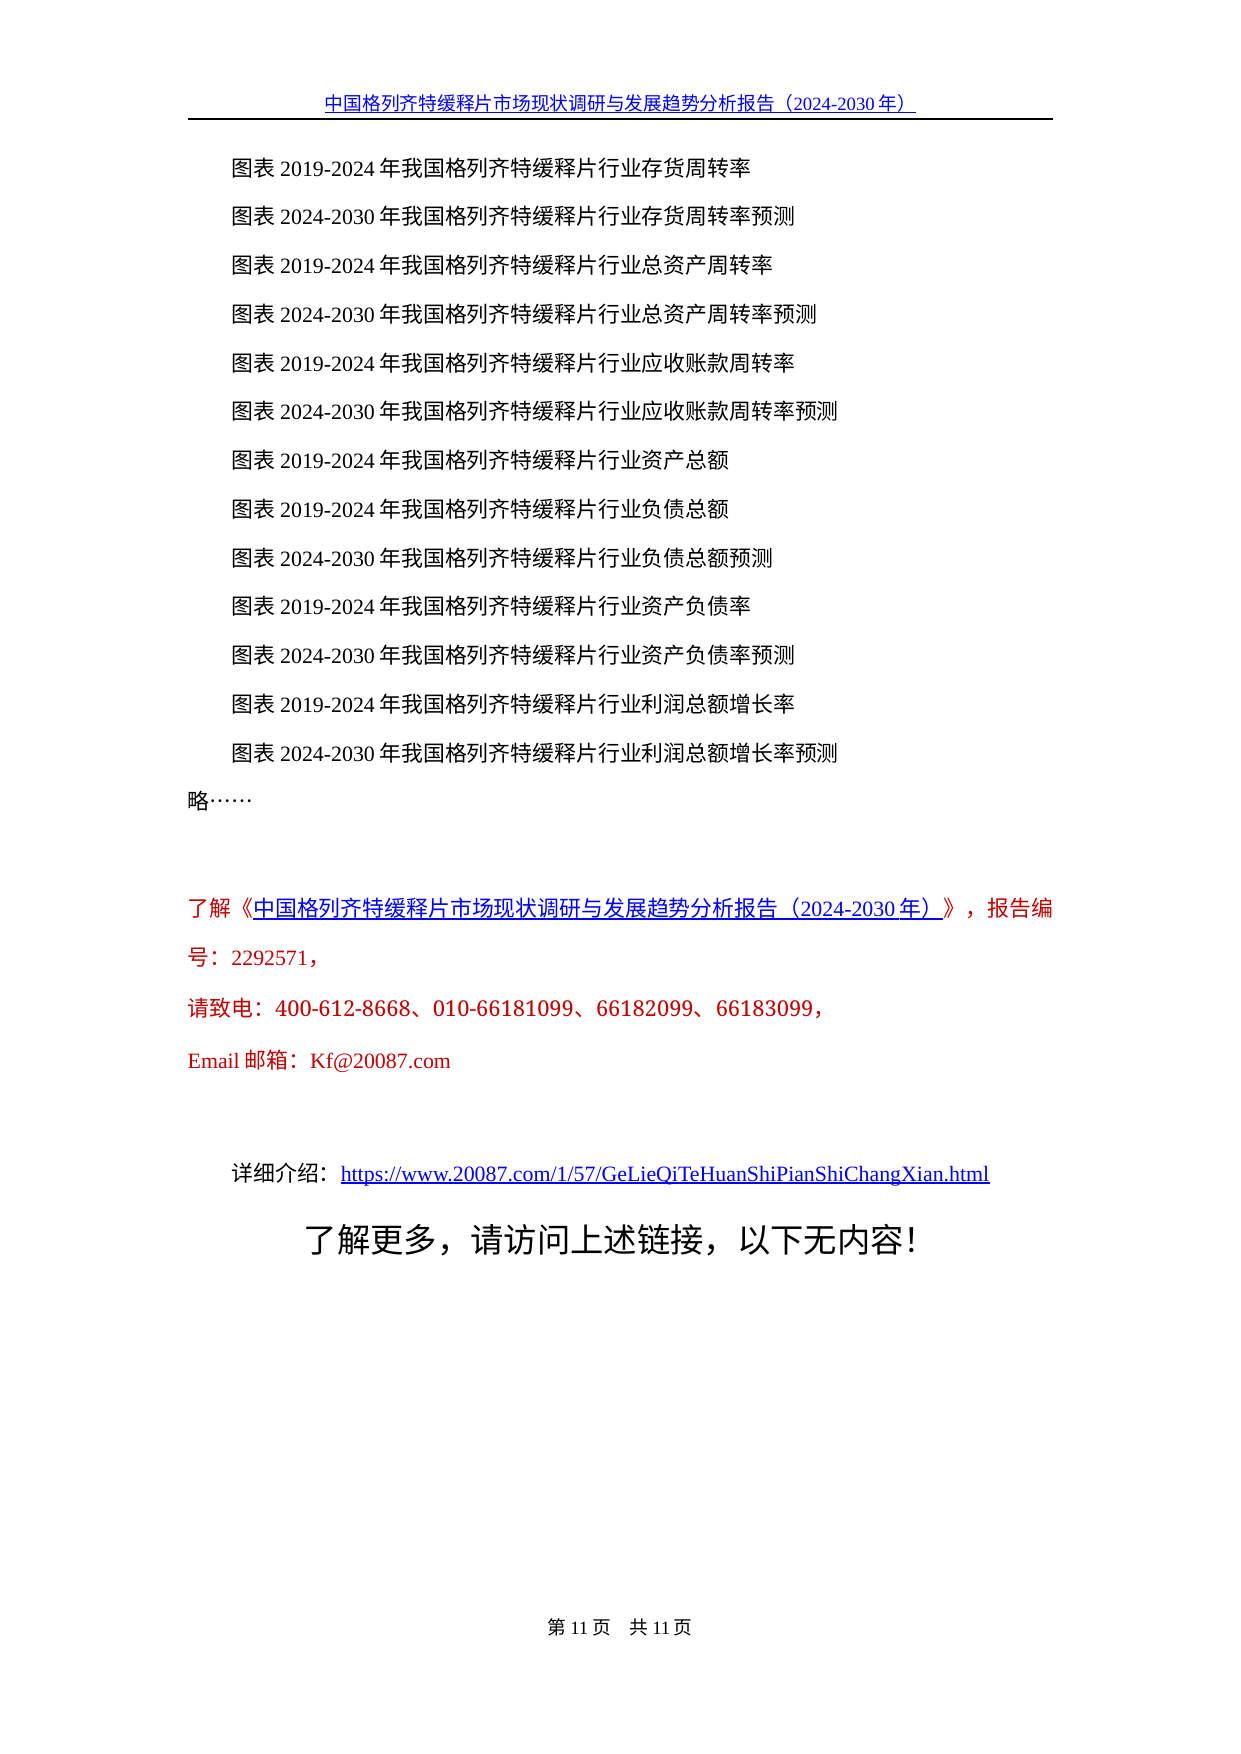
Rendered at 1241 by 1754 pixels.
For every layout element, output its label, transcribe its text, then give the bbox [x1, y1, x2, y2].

text Email邮箱：Kf@20087.com [187, 1042, 1053, 1075]
text 详细介绍：https://www.20087.com/1/57/GeLieQiTeHuanShiPianShiChangXian.html [187, 1155, 1053, 1188]
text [187, 150, 1053, 816]
title 了解更多，请访问上述链接，以下无内容！ [187, 1205, 1053, 1270]
text 了解《中国格列齐特缓释片市场现状调研与发展趋势分析报告（2024-2030年）》，报告编号：2292571， [187, 890, 1053, 972]
text 请致电：400-612-8668、010-66181099、66182099、66183099， [187, 991, 1053, 1023]
